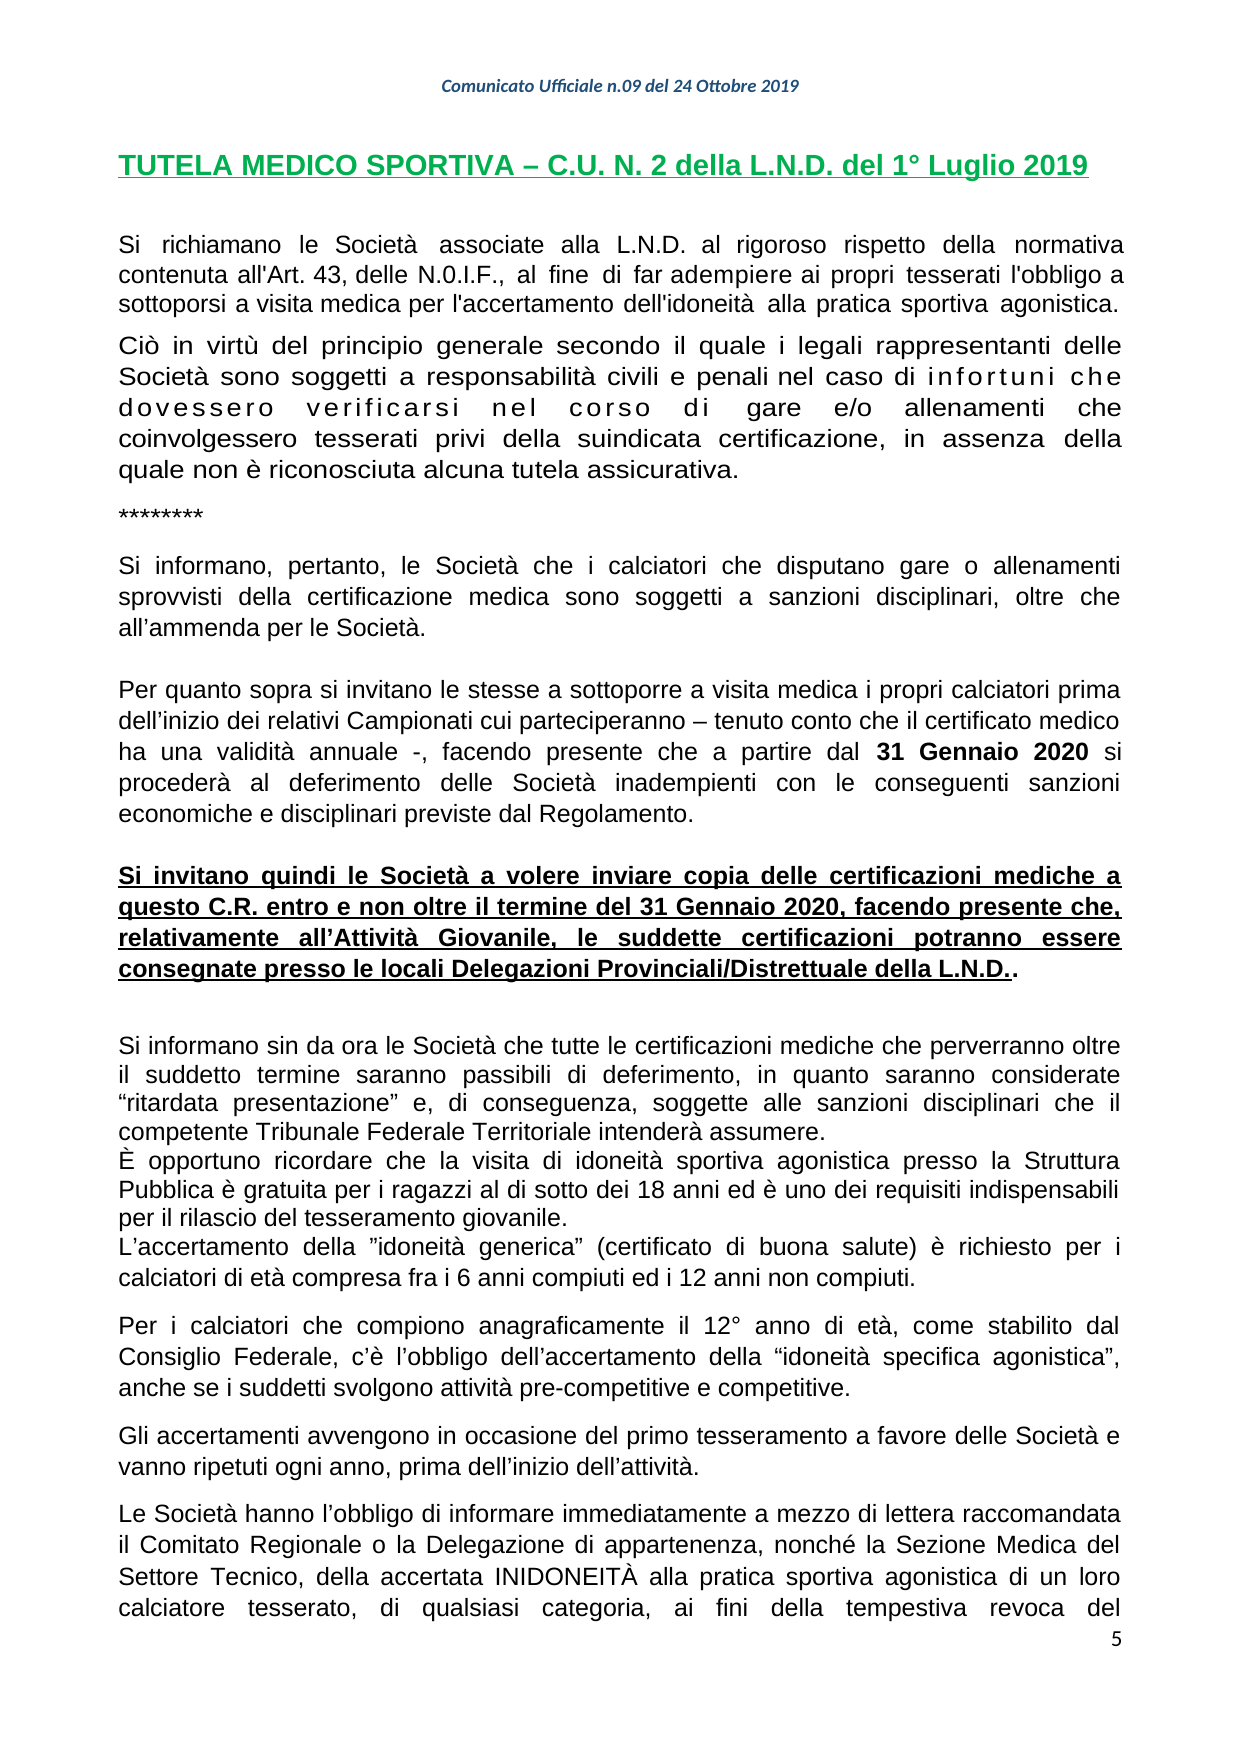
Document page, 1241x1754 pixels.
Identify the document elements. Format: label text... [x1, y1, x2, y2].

text Gli accertamenti avvengono in occasione del primo tesseramento a favore delle Società e vanno ripetuti ogni anno, prima dell’inizio dell’attività. [118, 1421, 1122, 1480]
text Per i calciatori che compiono anagraficamente il 12° anno di età, come stabilito dal Consiglio Federale, c’è l’obbligo dell’accertamento della “idoneità specifica agonistica”, anche se i suddetti svolgono attività pre-competitive e competitive. [118, 1311, 1122, 1402]
text ******** [118, 503, 1122, 532]
text È opportuno ricordare che la visita di idoneità sportiva agonistica presso la Struttura Pubblica è gratuita per i ragazzi al di sotto dei 18 anni ed è uno dei requisiti indispensabili per il rilascio del tesseramento giovanile. [118, 1146, 1122, 1232]
text TUTELA MEDICO SPORTIVA – C.U. N. 2 della L.N.D. del 1° Luglio 2019 [118, 148, 1122, 181]
text Si invitano quindi le Società a volere inviare copia delle certificazioni mediche a questo C.R. entro e non oltre il termine del 31 Gennaio 2020, facendo presente che, relativamente all’Attività Giovanile, le suddette certificazioni potranno essere consegnate presso le locali Delegazioni Provinciali/Distrettuale della L.N.D.. [118, 888, 1122, 917]
text Si informano, pertanto, le Società che i calciatori che disputano gare o allenamenti sprovvisti della certificazione medica sono soggetti a sanzioni disciplinari, oltre che all’ammenda per le Società. [118, 551, 1122, 642]
text Si richiamano le Società associate alla L.N.D. al rigoroso rispetto della normativa contenuta all'Art. 43, delle N.0.I.F., al fine di far adempiere ai propri tesserati l'obbligo a sottoporsi a visita medica per l'accertamento dell'idoneità alla pratica sportiva agonistica. [118, 230, 1125, 318]
text Si invitano quindi le Società a volere inviare copia delle certificazioni mediche a questo C.R. entro e non oltre il termine del 31 Gennaio 2020, facendo presente che, relativamente all’Attività Giovanile, le suddette certificazioni potranno essere consegnate presso le locali Delegazioni Provinciali/Distrettuale della L.N.D.. [118, 861, 1122, 886]
text Si informano sin da ora le Società che tutte le certificazioni mediche che perverranno oltre il suddetto termine saranno passibili di deferimento, in quanto saranno considerate “ritardata presentazione” e, di conseguenza, soggette alle sanzioni disciplinari che il competente Tribunale Federale Territoriale intenderà assumere. [118, 1031, 1122, 1146]
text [118, 1499, 1122, 1621]
text Ciò in virtù del principio generale secondo il quale i legali rappresentanti delle Società sono soggetti a responsabilità civili e penali nel caso di infortuni che dovessero verificarsi nel corso di gare e/o allenamenti che coinvolgessero tesserati privi della suindicata certificazione, in assenza della quale non è riconosciuta alcuna tutela assicurativa. [118, 331, 1122, 484]
text Si invitano quindi le Società a volere inviare copia delle certificazioni mediche a questo C.R. entro e non oltre il termine del 31 Gennaio 2020, facendo presente che, relativamente all’Attività Giovanile, le suddette certificazioni potranno essere consegnate presso le locali Delegazioni Provinciali/Distrettuale della L.N.D.. [118, 950, 1122, 983]
text L’accertamento della ”idoneità generica” (certificato di buona salute) è richiesto per i calciatori di età compresa fra i 6 anni compiuti ed i 12 anni non compiuti. [118, 1232, 1122, 1292]
text Per quanto sopra si invitano le stesse a sottoporre a visita medica i propri calciatori prima dell’inizio dei relativi Campionati cui parteciperanno – tenuto conto che il certificato medico ha una validità annuale -, facendo presente che a partire dal 31 Gennaio 2020 si procederà al deferimento delle Società inadempienti con le conseguenti sanzioni economiche e disciplinari previste dal Regolamento. [118, 675, 1122, 828]
text Si invitano quindi le Società a volere inviare copia delle certificazioni mediche a questo C.R. entro e non oltre il termine del 31 Gennaio 2020, facendo presente che, relativamente all’Attività Giovanile, le suddette certificazioni potranno essere consegnate presso le locali Delegazioni Provinciali/Distrettuale della L.N.D.. [118, 919, 1122, 948]
